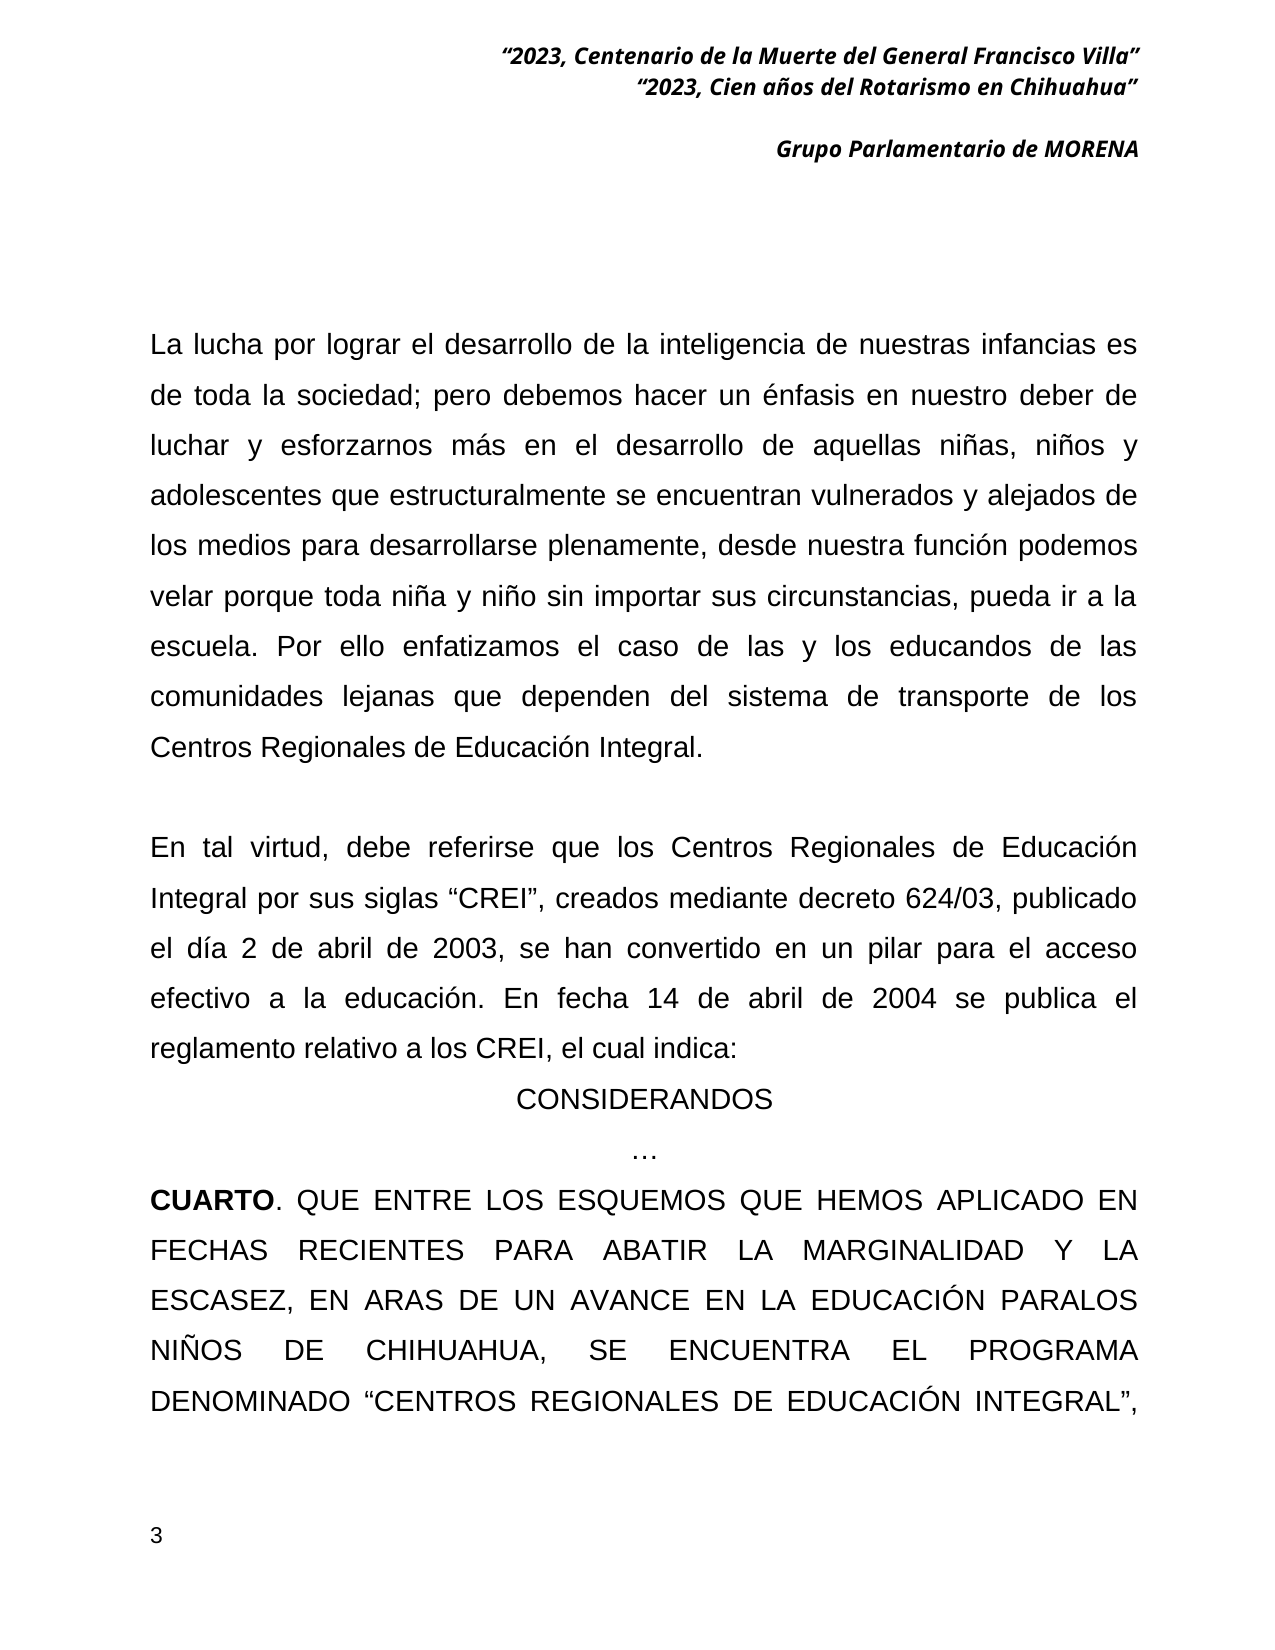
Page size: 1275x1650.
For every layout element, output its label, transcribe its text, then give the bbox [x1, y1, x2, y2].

text La lucha por lograr el desarrollo de la inteligencia de nuestras infancias es de toda la sociedad; pero debemos hacer un énfasis en nuestro deber de luchar y esforzarnos más en el desarrollo de aquellas niñas, niños y adolescentes que estructuralmente se encuentran vulnerados y alejados de los medios para desarrollarse plenamente, desde nuestra función podemos velar porque toda niña y niño sin importar sus circunstancias, pueda ir a la escuela. Por ello enfatizamos el caso de las y los educandos de las comunidades lejanas que dependen del sistema de transporte de los Centros Regionales de Educación Integral. [150, 327, 1139, 763]
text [150, 1182, 1139, 1417]
text CONSIDERANDOS [150, 1082, 1139, 1115]
text En tal virtud, debe referirse que los Centros Regionales de Educación Integral por sus siglas “CREI”, creados mediante decreto 624/03, publicado el día 2 de abril de 2003, se han convertido en un pilar para el acceso efectivo a la educación. En fecha 14 de abril de 2004 se publica el reglamento relativo a los CREI, el cual indica: [150, 830, 1139, 1065]
text … [150, 1132, 1139, 1166]
